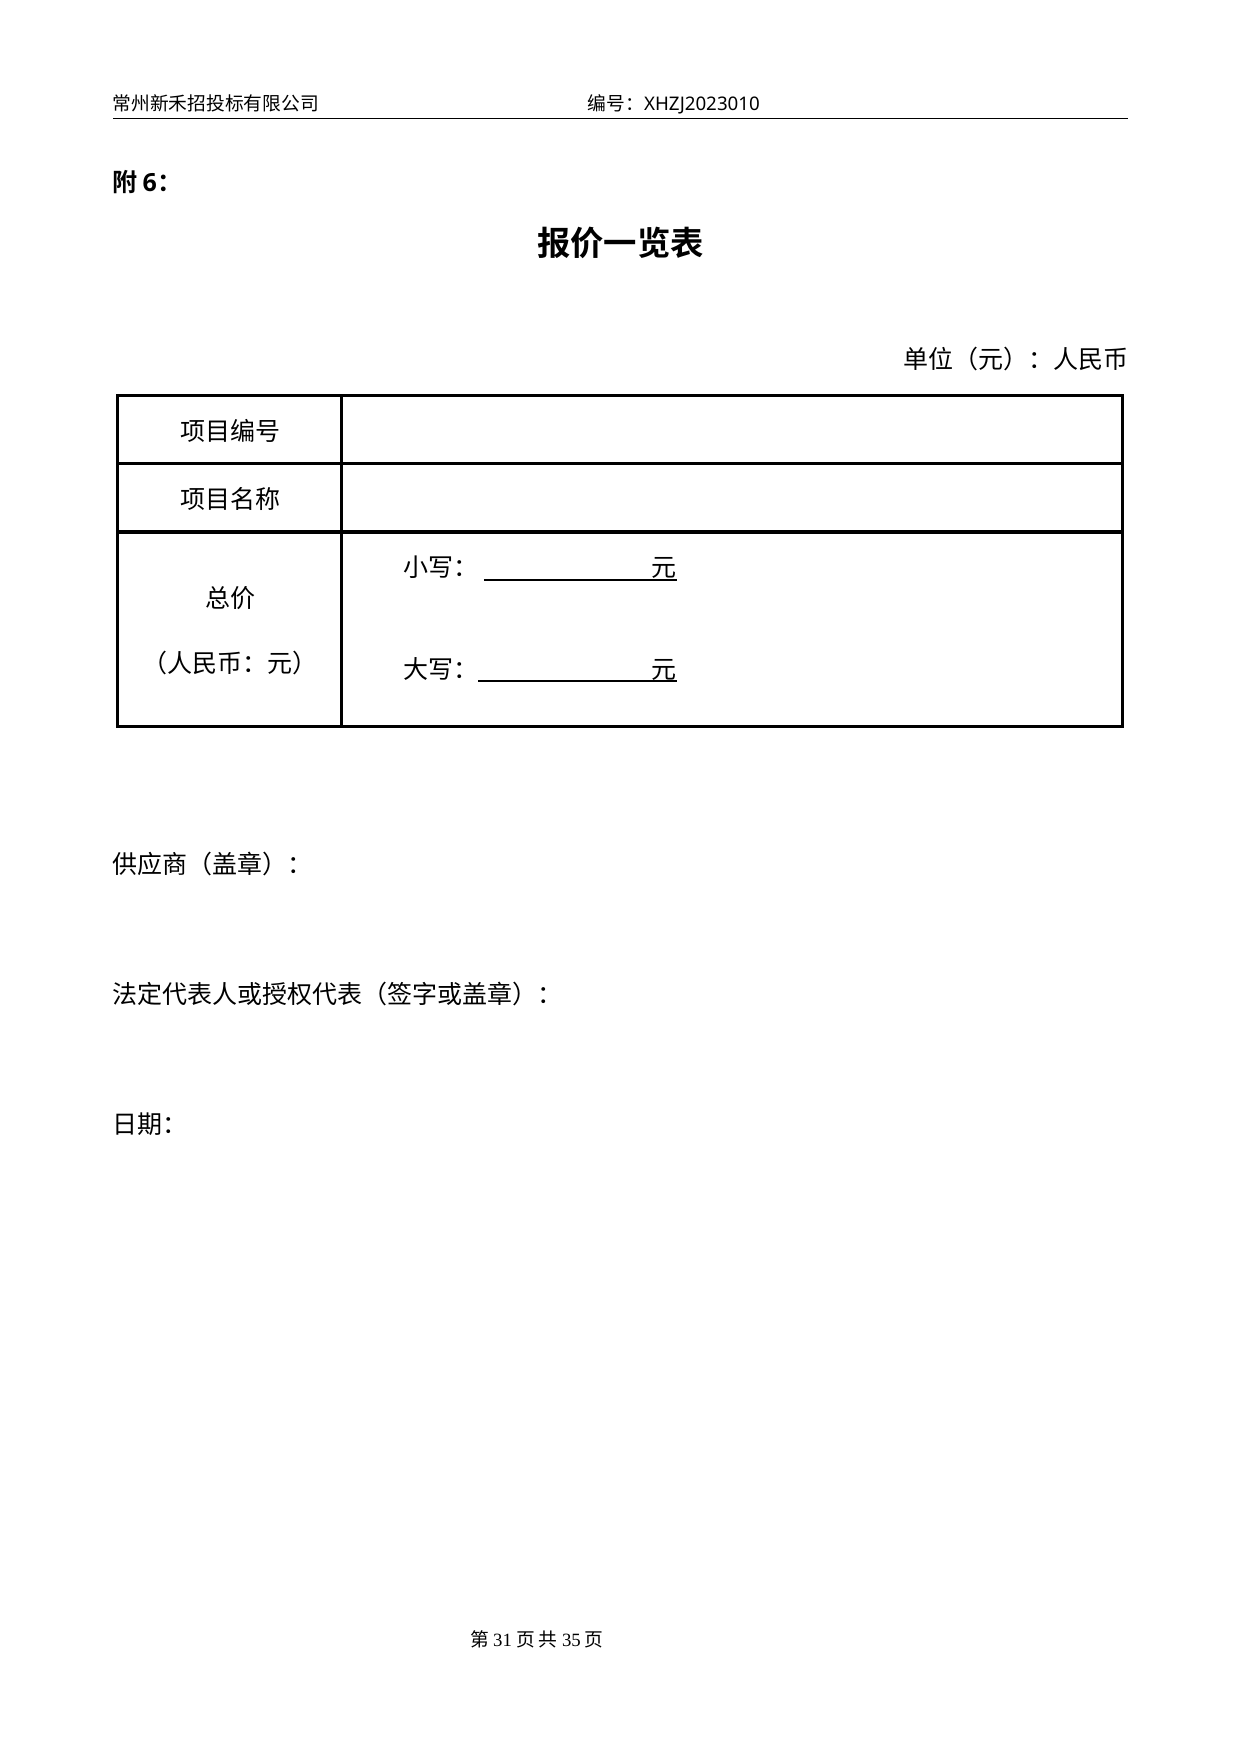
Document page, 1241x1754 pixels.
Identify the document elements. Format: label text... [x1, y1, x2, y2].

table_header 项目编号 [119, 397, 340, 462]
text 报价一览表 [112, 216, 1128, 264]
table_cell 小写： 元 大写： 元 [343, 534, 1121, 725]
text 日期： [112, 1090, 1128, 1155]
text 附6： [112, 162, 1128, 198]
table_cell 项目名称 [119, 465, 340, 530]
text 法定代表人或授权代表（签字或盖章）： [112, 960, 1128, 1025]
table_cell [343, 465, 1121, 530]
text 供应商（盖章）： [112, 830, 1128, 895]
table_cell 总价 （人民币：元） [119, 534, 340, 725]
text 单位（元）：人民币 [112, 340, 1128, 376]
table_header [343, 397, 1121, 462]
